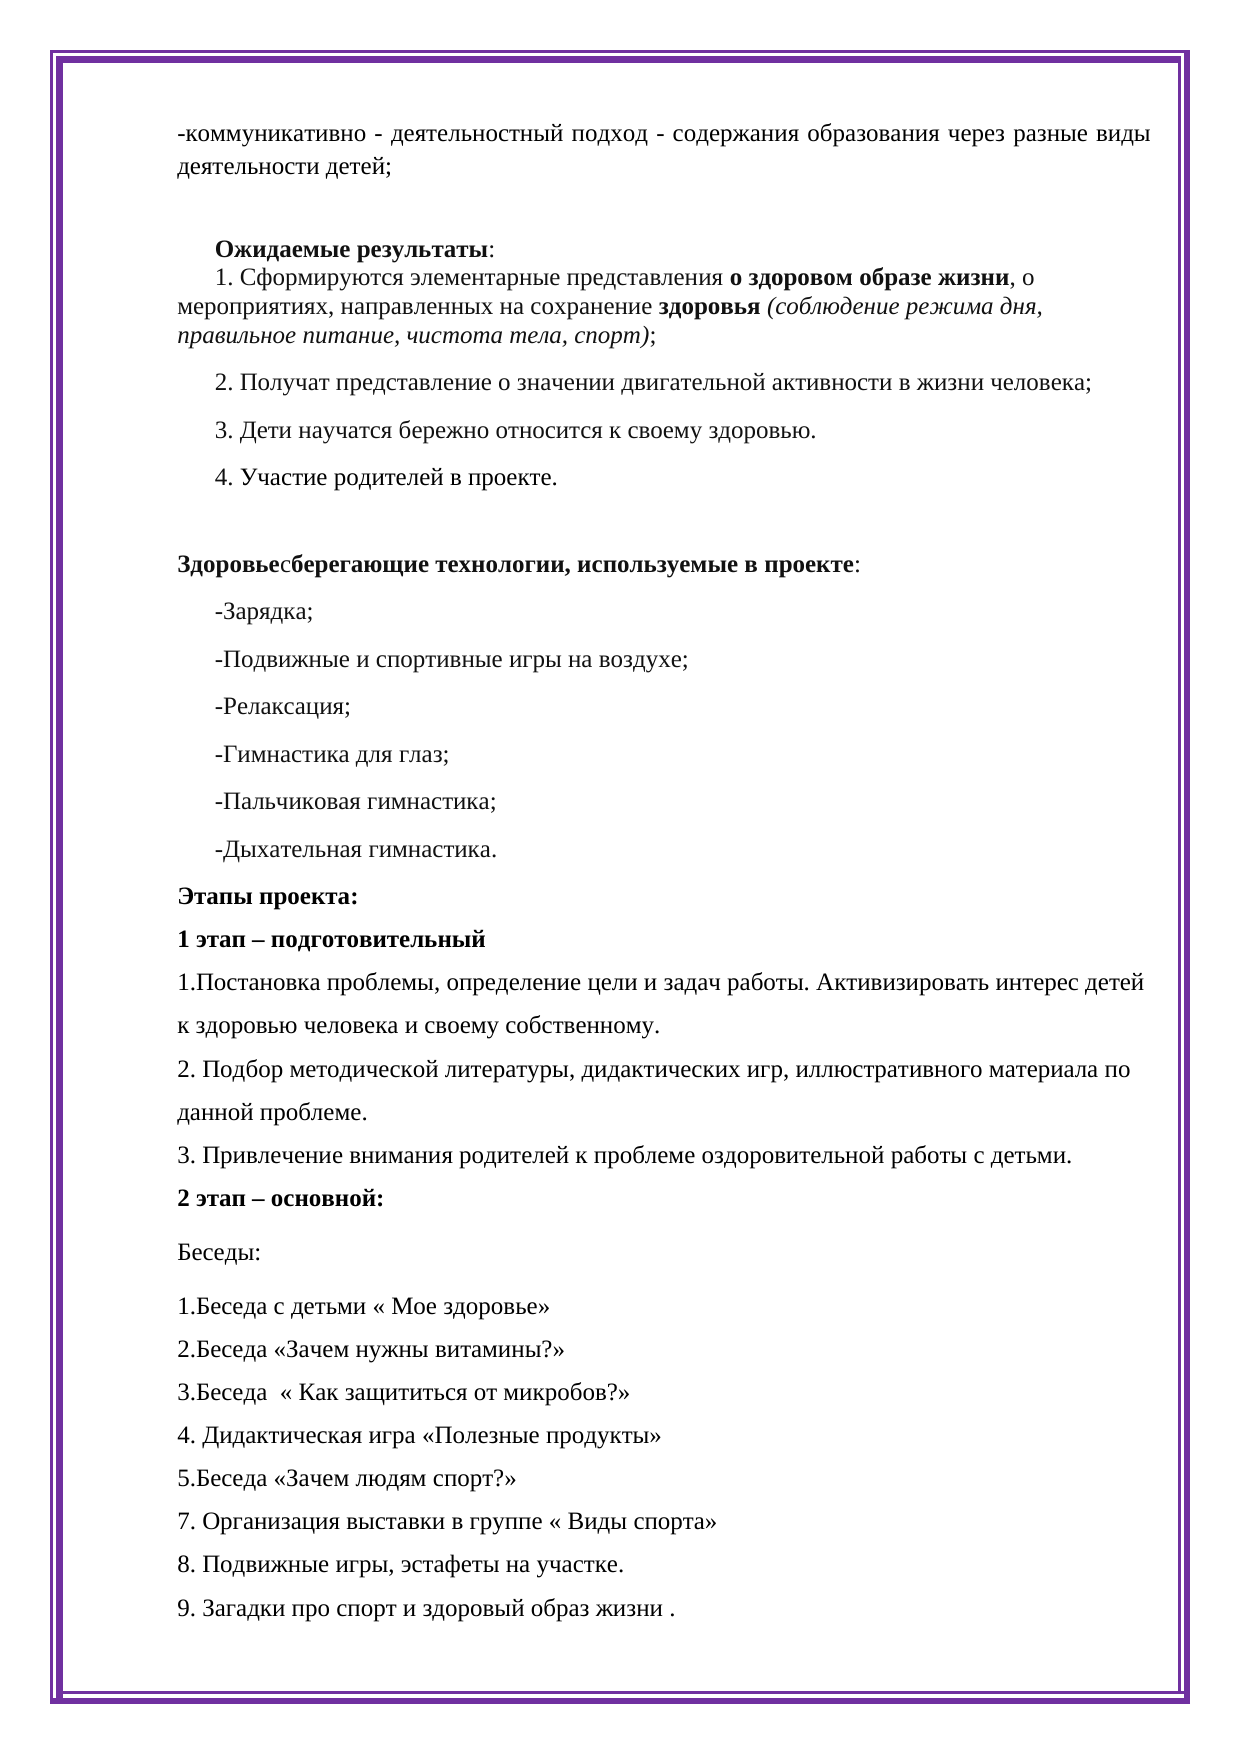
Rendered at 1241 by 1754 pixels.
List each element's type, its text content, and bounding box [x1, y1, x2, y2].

text 3. Дети научатся бережно относится к своему здоровью. [177, 415, 1152, 444]
text -Гимнастика для глаз; [177, 739, 1152, 767]
text 1.Постановка проблемы, определение цели и задач работы. Активизировать интерес детей к здоровью человека и своему собственному. [177, 967, 1152, 1039]
text 2 этап – основной: [177, 1183, 1152, 1212]
text Ожидаемые результаты: [177, 234, 1152, 262]
text -Зарядка; [177, 596, 1152, 625]
text 2. Получат представление о значении двигательной активности в жизни человека; [177, 367, 1152, 396]
list 1 этап – подготовительный [177, 924, 1152, 953]
text 3.Беседа « Как защититься от микробов?» [177, 1377, 1152, 1406]
text 7. Организация выставки в группе « Виды спорта» [177, 1506, 1152, 1535]
text -Пальчиковая гимнастика; [177, 786, 1152, 815]
text Этапы проекта: [177, 881, 1152, 910]
text 2. Подбор методической литературы, дидактических игр, иллюстративного материала по данной проблеме. [177, 1054, 1152, 1126]
text 2.Беседа «Зачем нужны витамины?» [177, 1334, 1152, 1363]
text 1. Сформируются элементарные представления о здоровом образе жизни, о мероприятиях, направленных на сохранение здоровья (соблюдение режима дня, правильное питание, чистота тела, спорт); [177, 262, 1152, 349]
text 4. Дидактическая игра «Полезные продукты» [177, 1420, 1152, 1449]
text -Релаксация; [177, 691, 1152, 720]
text 1.Беседа с детьми « Мое здоровье» [177, 1291, 1152, 1319]
text 9. Загадки про спорт и здоровый образ жизни . [177, 1593, 1152, 1621]
text -Дыхательная гимнастика. [177, 834, 1152, 862]
text 5.Беседа «Зачем людям спорт?» [177, 1463, 1152, 1492]
text 8. Подвижные игры, эстафеты на участке. [177, 1549, 1152, 1578]
text -Подвижные и спортивные игры на воздухе; [177, 644, 1152, 672]
text 3. Привлечение внимания родителей к проблеме оздоровительной работы с детьми. [177, 1140, 1152, 1169]
text 4. Участие родителей в проекте. [177, 462, 1152, 491]
text Беседы: [177, 1237, 1152, 1266]
text -коммуникативно - деятельностный подход - содержания образования через разные виды деятельности детей; [177, 118, 1152, 180]
text Здоровьесберегающие технологии, используемые в проекте: [177, 549, 1152, 577]
